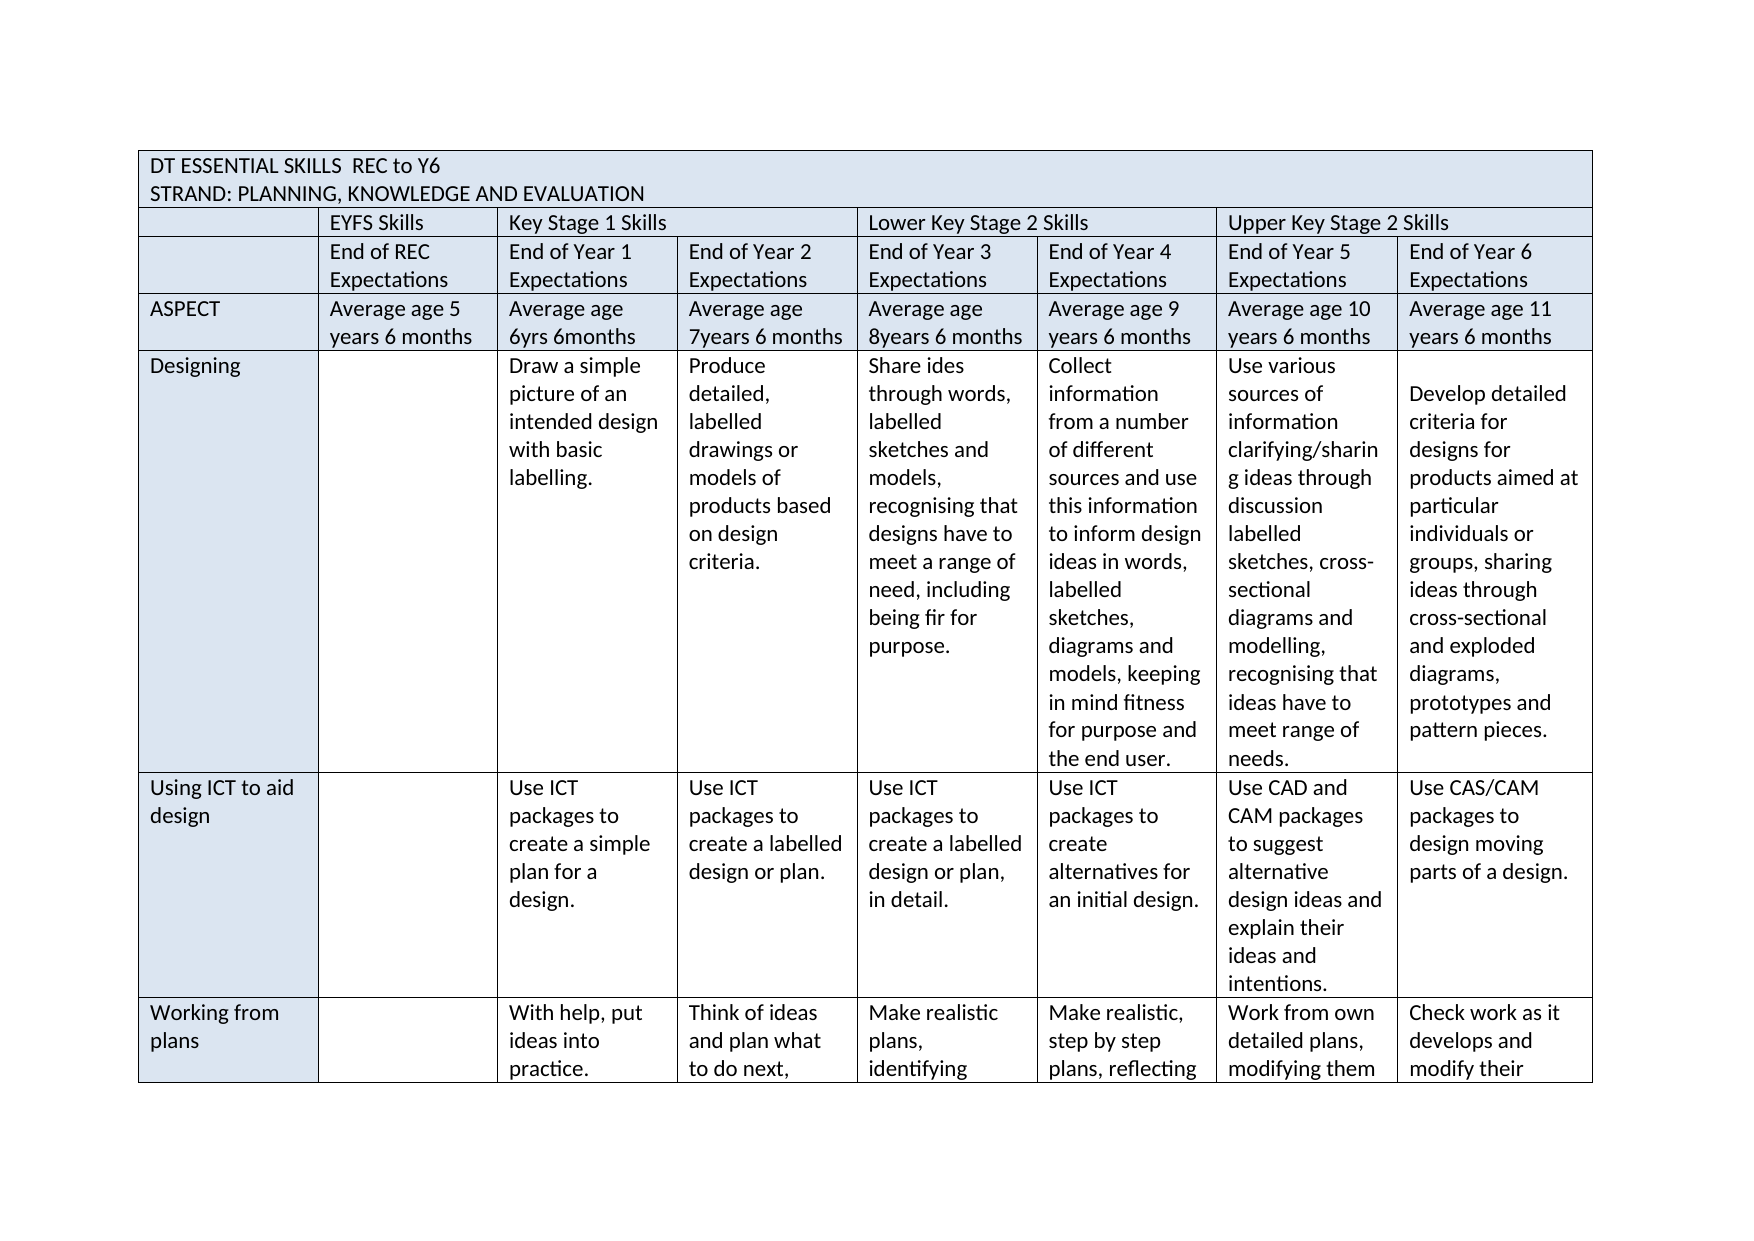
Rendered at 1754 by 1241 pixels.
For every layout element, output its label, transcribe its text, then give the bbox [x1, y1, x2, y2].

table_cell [678, 998, 857, 1082]
table_header DT ESSENTIAL SKILLS REC to Y6 STRAND: PLANNING, KNOWLEDGE AND EVALUATION [139, 151, 1592, 207]
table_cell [1398, 998, 1592, 1082]
table_cell [319, 773, 497, 997]
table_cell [858, 998, 1037, 1082]
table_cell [498, 998, 677, 1082]
table_cell Use various sources of information clarifying/sharing ideas through discussion labelled sketches, cross-sectional diagrams and modelling, recognising that ideas have to meet range of needs. [1217, 351, 1397, 772]
table_cell Share ides through words, labelled sketches and models, recognising that designs have to meet a range of need, including being fir for purpose. [858, 351, 1037, 772]
table_cell Average age 6yrs 6months [498, 294, 677, 350]
table_cell Use ICT packages to create alternatives for an initial design. [1038, 773, 1216, 997]
table_cell End of Year 4 Expectations [1038, 237, 1216, 293]
table_cell Collect information from a number of different sources and use this information to inform design ideas in words, labelled sketches, diagrams and models, keeping in mind fitness for purpose and the end user. [1038, 351, 1216, 772]
table_cell End of Year 3 Expectations [858, 237, 1037, 293]
table_cell Average age 8years 6 months [858, 294, 1037, 350]
table_cell Use ICT packages to create a labelled design or plan, in detail. [858, 773, 1037, 997]
table_cell [139, 208, 318, 236]
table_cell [1038, 998, 1216, 1082]
table_cell Key Stage 1 Skills [498, 208, 857, 236]
table_cell Lower Key Stage 2 Skills [858, 208, 1216, 236]
table_cell Average age 11 years 6 months [1398, 294, 1592, 350]
table_cell ASPECT [139, 294, 318, 350]
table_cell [1217, 998, 1397, 1082]
table_cell Use CAS/CAM packages to design moving parts of a design. [1398, 773, 1592, 997]
table_cell Average age 10 years 6 months [1217, 294, 1397, 350]
table_cell Develop detailed criteria for designs for products aimed at particular individuals or groups, sharing ideas through cross-sectional and exploded diagrams, prototypes and pattern pieces. [1398, 351, 1592, 772]
table_cell Using ICT to aid design [139, 773, 318, 997]
table_cell Upper Key Stage 2 Skills [1217, 208, 1592, 236]
table_cell [319, 998, 497, 1082]
table_cell [319, 351, 497, 772]
table_cell Average age 7years 6 months [678, 294, 857, 350]
table_cell Use ICT packages to create a simple plan for a design. [498, 773, 677, 997]
table_cell Average age 5 years 6 months [319, 294, 497, 350]
table_cell End of Year 6 Expectations [1398, 237, 1592, 293]
table_cell Average age 9 years 6 months [1038, 294, 1216, 350]
table_cell End of Year 5 Expectations [1217, 237, 1397, 293]
table_cell Use CAD and CAM packages to suggest alternative design ideas and explain their ideas and intentions. [1217, 773, 1397, 997]
table_cell End of REC Expectations [319, 237, 497, 293]
table_cell Draw a simple picture of an intended design with basic labelling. [498, 351, 677, 772]
table_cell [139, 237, 318, 293]
table_cell Designing [139, 351, 318, 772]
table_cell End of Year 1 Expectations [498, 237, 677, 293]
table_cell EYFS Skills [319, 208, 497, 236]
table_cell Working from plans [139, 998, 318, 1082]
table_cell Use ICT packages to create a labelled design or plan. [678, 773, 857, 997]
table_cell Produce detailed, labelled drawings or models of products based on design criteria. [678, 351, 857, 772]
table_cell End of Year 2 Expectations [678, 237, 857, 293]
